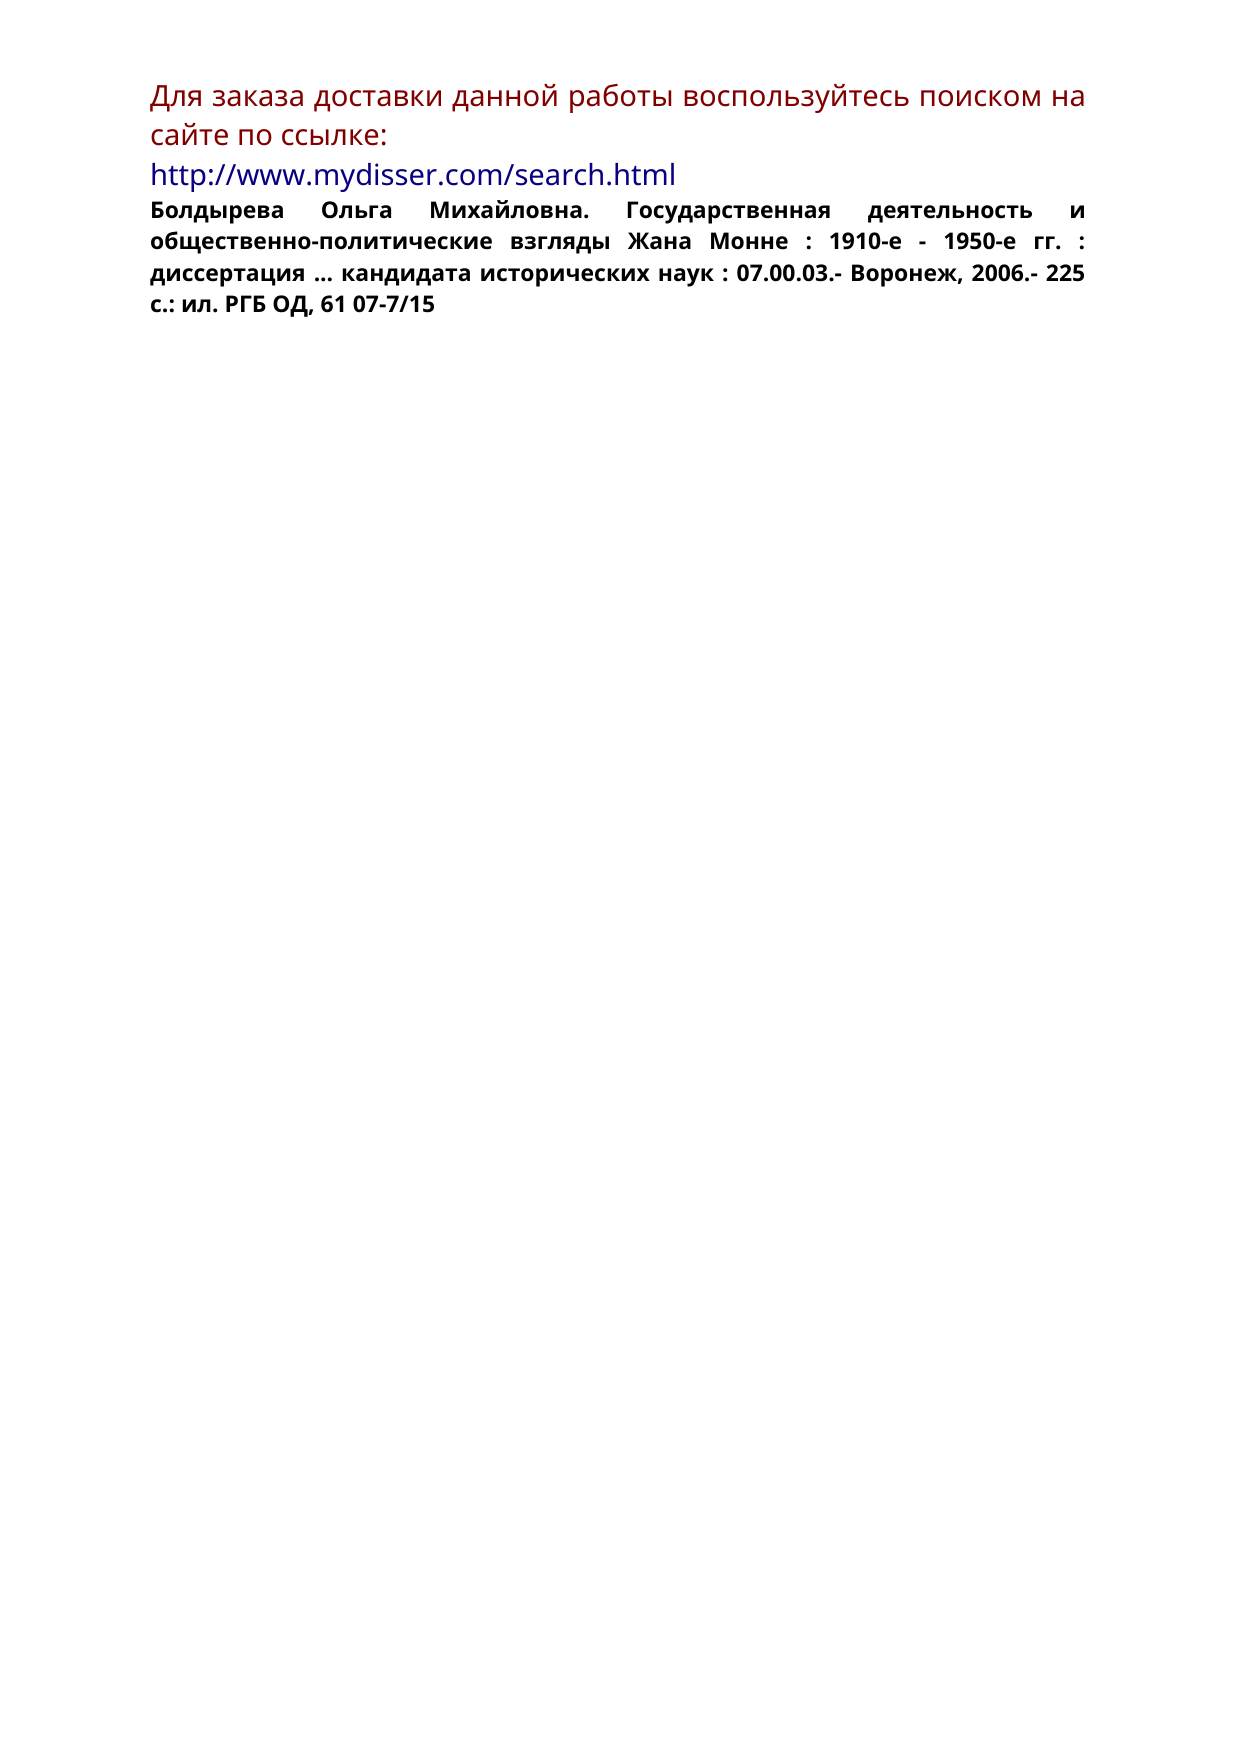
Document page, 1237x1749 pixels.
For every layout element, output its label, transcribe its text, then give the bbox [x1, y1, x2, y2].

text Болдырева Ольга Михайловна. Государственная деятельность и общественно-политические взгляды Жана Монне : 1910-е - 1950-е гг. : диссертация ... кандидата исторических наук : 07.00.03.- Воронеж, 2006.- 225 с.: ил. РГБ ОД, 61 07-7/15 [150, 194, 1086, 319]
